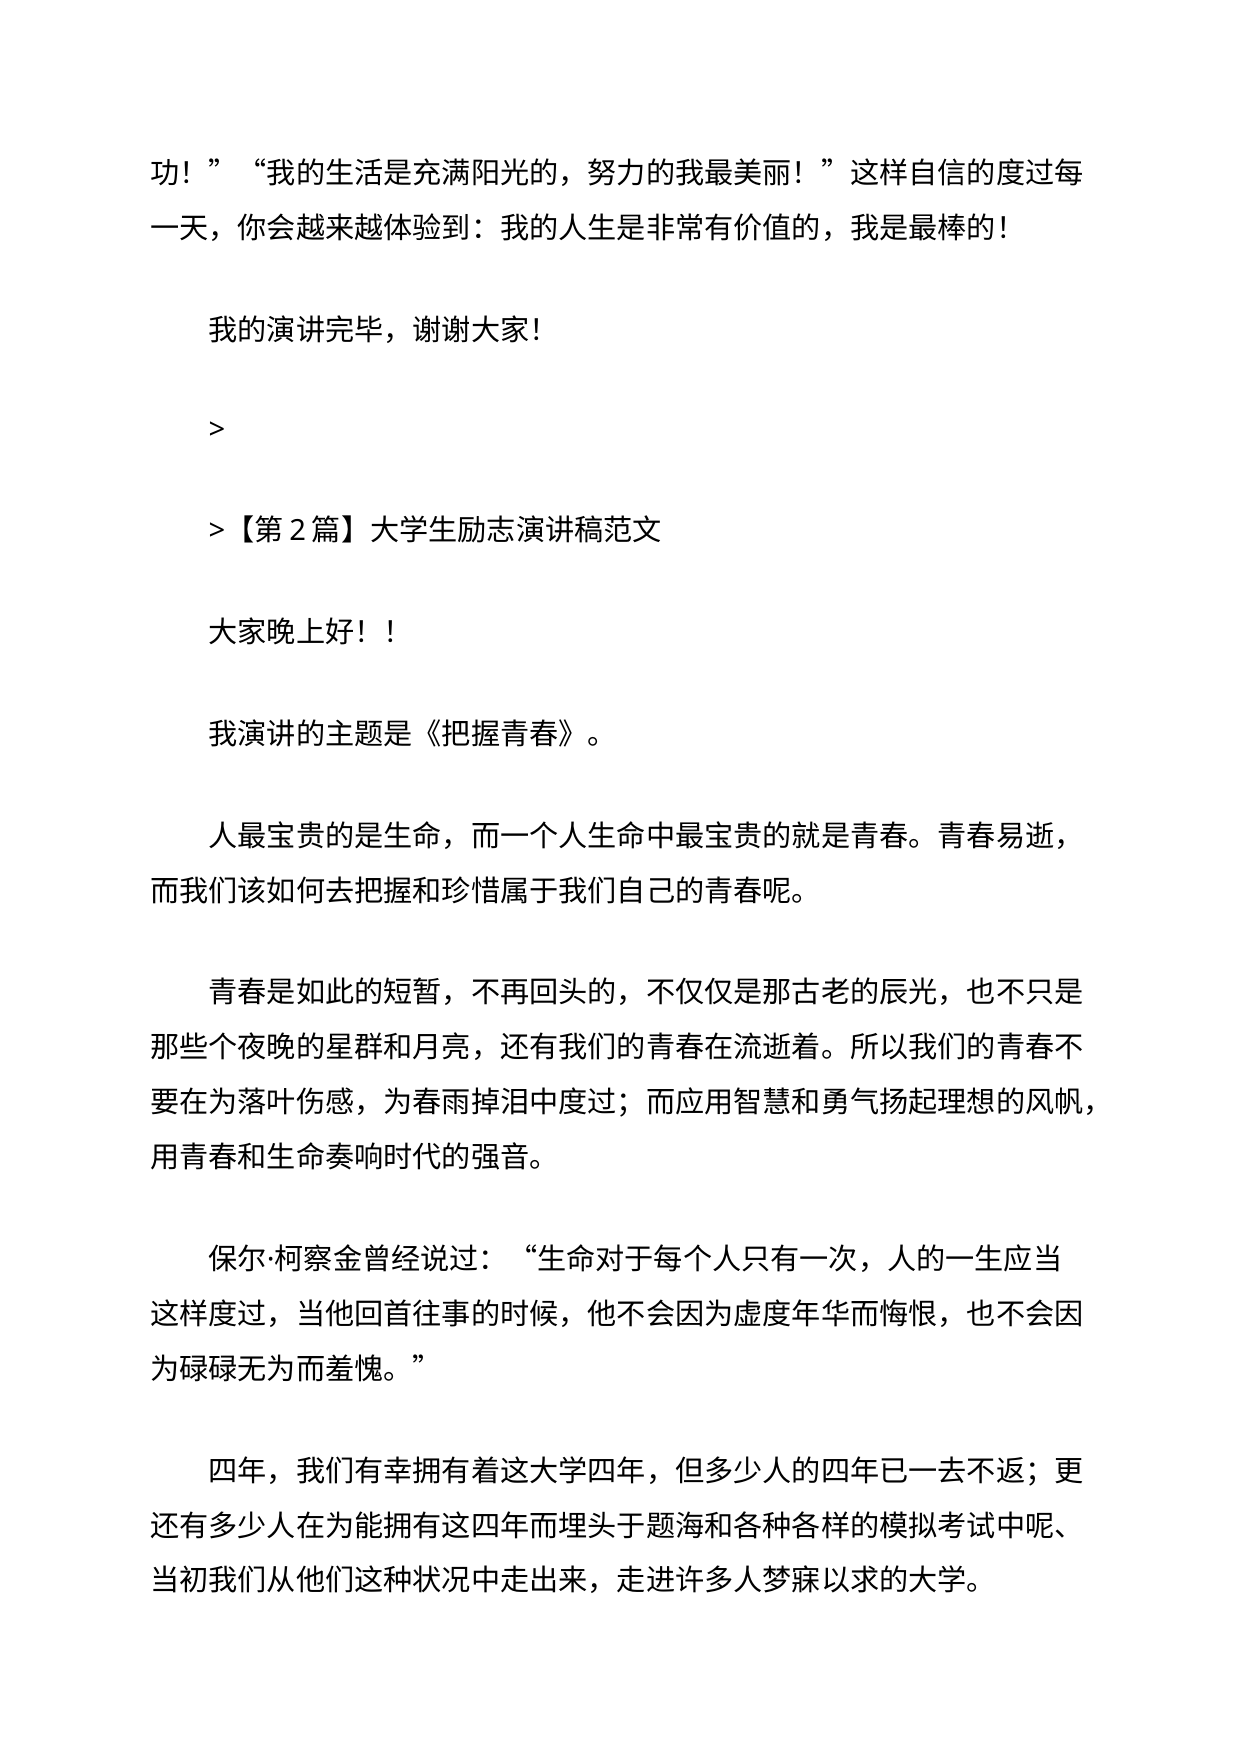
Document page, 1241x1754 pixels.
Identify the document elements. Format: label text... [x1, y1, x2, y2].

text > [150, 408, 1090, 448]
text 大家晚上好！！ [150, 609, 1090, 651]
text 人最宝贵的是生命，而一个人生命中最宝贵的就是青春。青春易逝，而我们该如何去把握和珍惜属于我们自己的青春呢。 [150, 812, 1090, 909]
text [150, 150, 1090, 247]
text >【第2篇】大学生励志演讲稿范文 [150, 507, 1090, 549]
text 四年，我们有幸拥有着这大学四年，但多少人的四年已一去不返；更还有多少人在为能拥有这四年而埋头于题海和各种各样的模拟考试中呢、当初我们从他们这种状况中走出来，走进许多人梦寐以求的大学。 [150, 1447, 1090, 1599]
text 青春是如此的短暂，不再回头的，不仅仅是那古老的辰光，也不只是那些个夜晚的星群和月亮，还有我们的青春在流逝着。所以我们的青春不要在为落叶伤感，为春雨掉泪中度过；而应用智慧和勇气扬起理想的风帆，用青春和生命奏响时代的强音。 [150, 969, 1090, 1176]
text 保尔·柯察金曾经说过：“生命对于每个人只有一次，人的一生应当这样度过，当他回首往事的时候，他不会因为虚度年华而悔恨，也不会因为碌碌无为而羞愧。” [150, 1236, 1090, 1388]
text 我演讲的主题是《把握青春》。 [150, 711, 1090, 753]
text 我的演讲完毕，谢谢大家！ [150, 307, 1090, 349]
